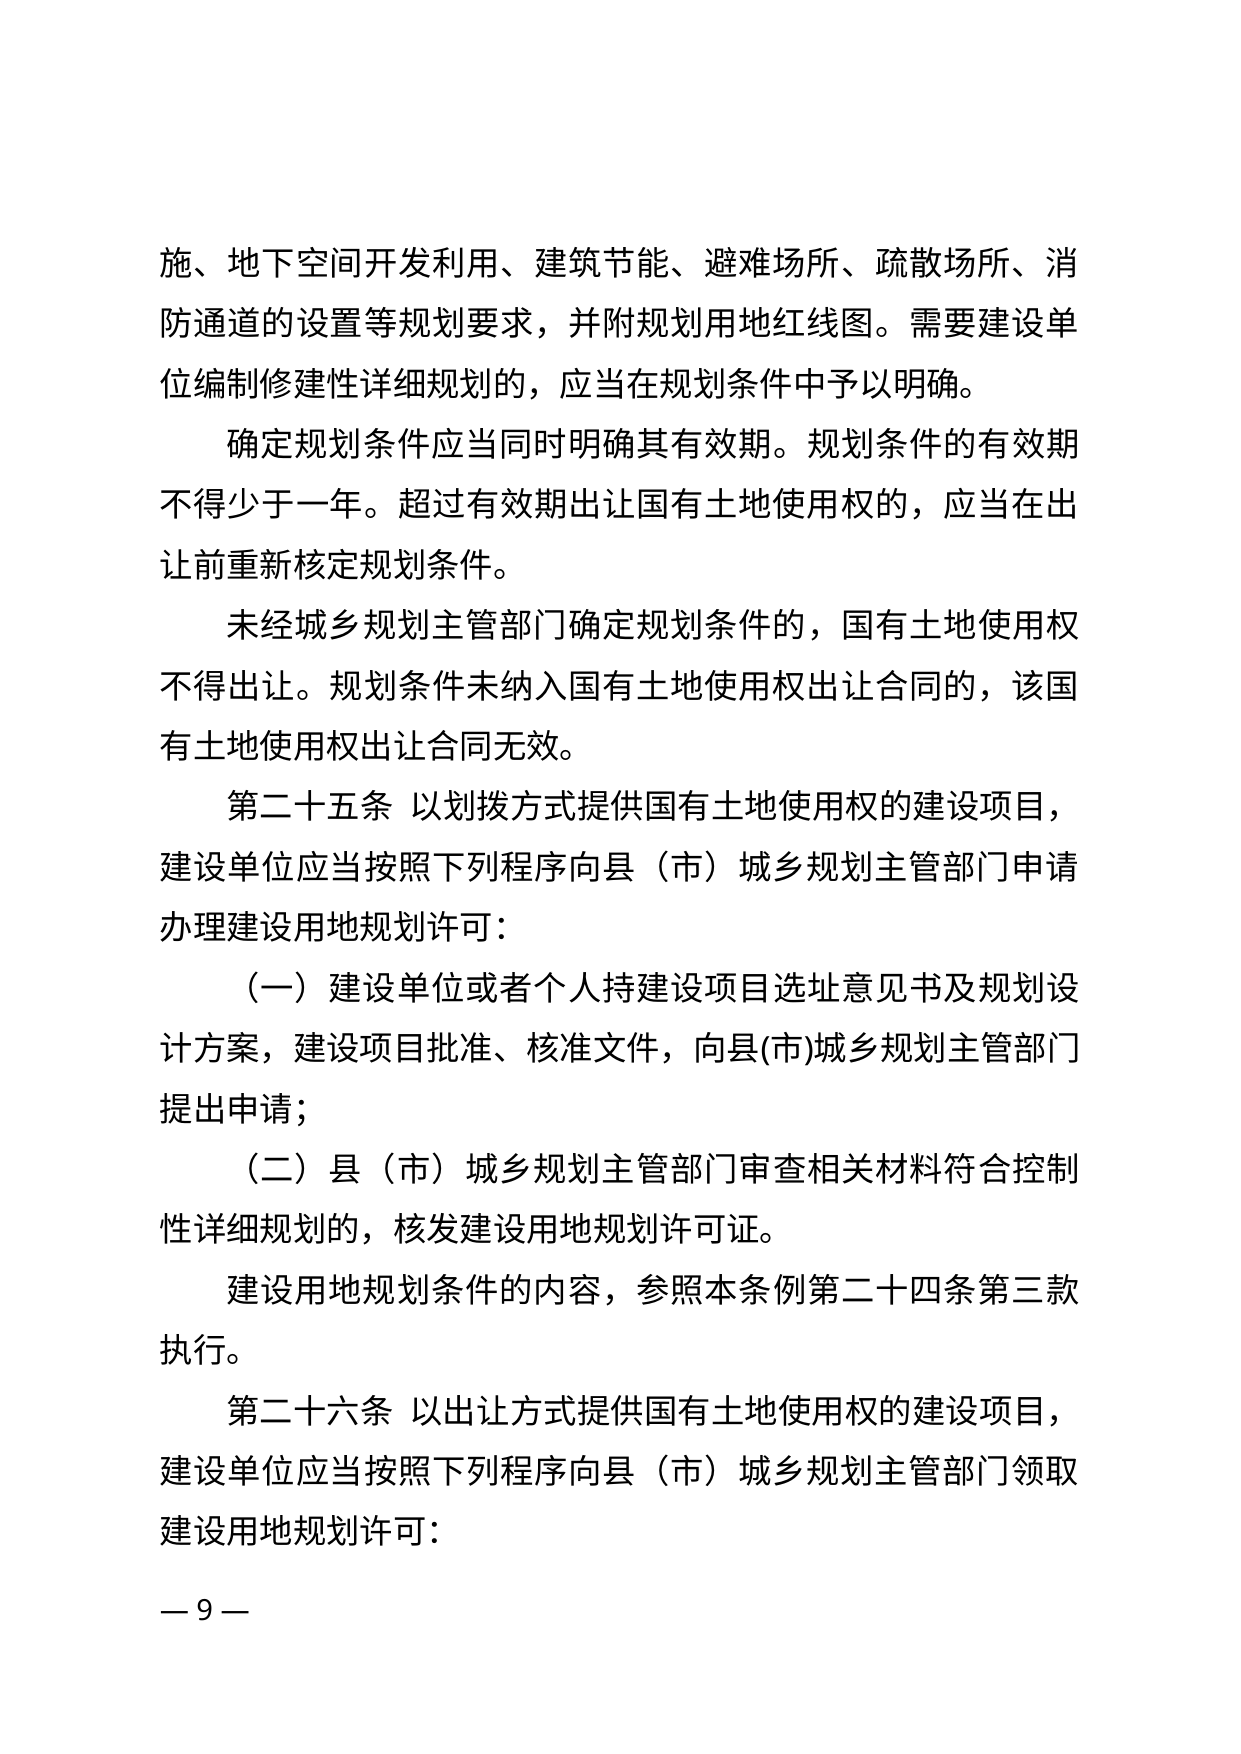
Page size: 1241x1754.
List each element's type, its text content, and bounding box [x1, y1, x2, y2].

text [159, 224, 1081, 406]
text 确定规划条件应当同时明确其有效期。规划条件的有效期不得少于一年。超过有效期出让国有土地使用权的，应当在出让前重新核定规划条件。 [159, 406, 1081, 587]
text 未经城乡规划主管部门确定规划条件的，国有土地使用权不得出让。规划条件未纳入国有土地使用权出让合同的，该国有土地使用权出让合同无效。 [159, 587, 1081, 768]
text 第二十六条 以出让方式提供国有土地使用权的建设项目，建设单位应当按照下列程序向县（市）城乡规划主管部门领取建设用地规划许可： [159, 1372, 1081, 1553]
text 第二十五条 以划拨方式提供国有土地使用权的建设项目，建设单位应当按照下列程序向县（市）城乡规划主管部门申请办理建设用地规划许可： [159, 768, 1081, 949]
text （一）建设单位或者个人持建设项目选址意见书及规划设计方案，建设项目批准、核准文件，向县(市)城乡规划主管部门提出申请； [159, 949, 1081, 1131]
text 建设用地规划条件的内容，参照本条例第二十四条第三款执行。 [159, 1251, 1081, 1372]
text （二）县（市）城乡规划主管部门审查相关材料符合控制性详细规划的，核发建设用地规划许可证。 [159, 1131, 1081, 1251]
